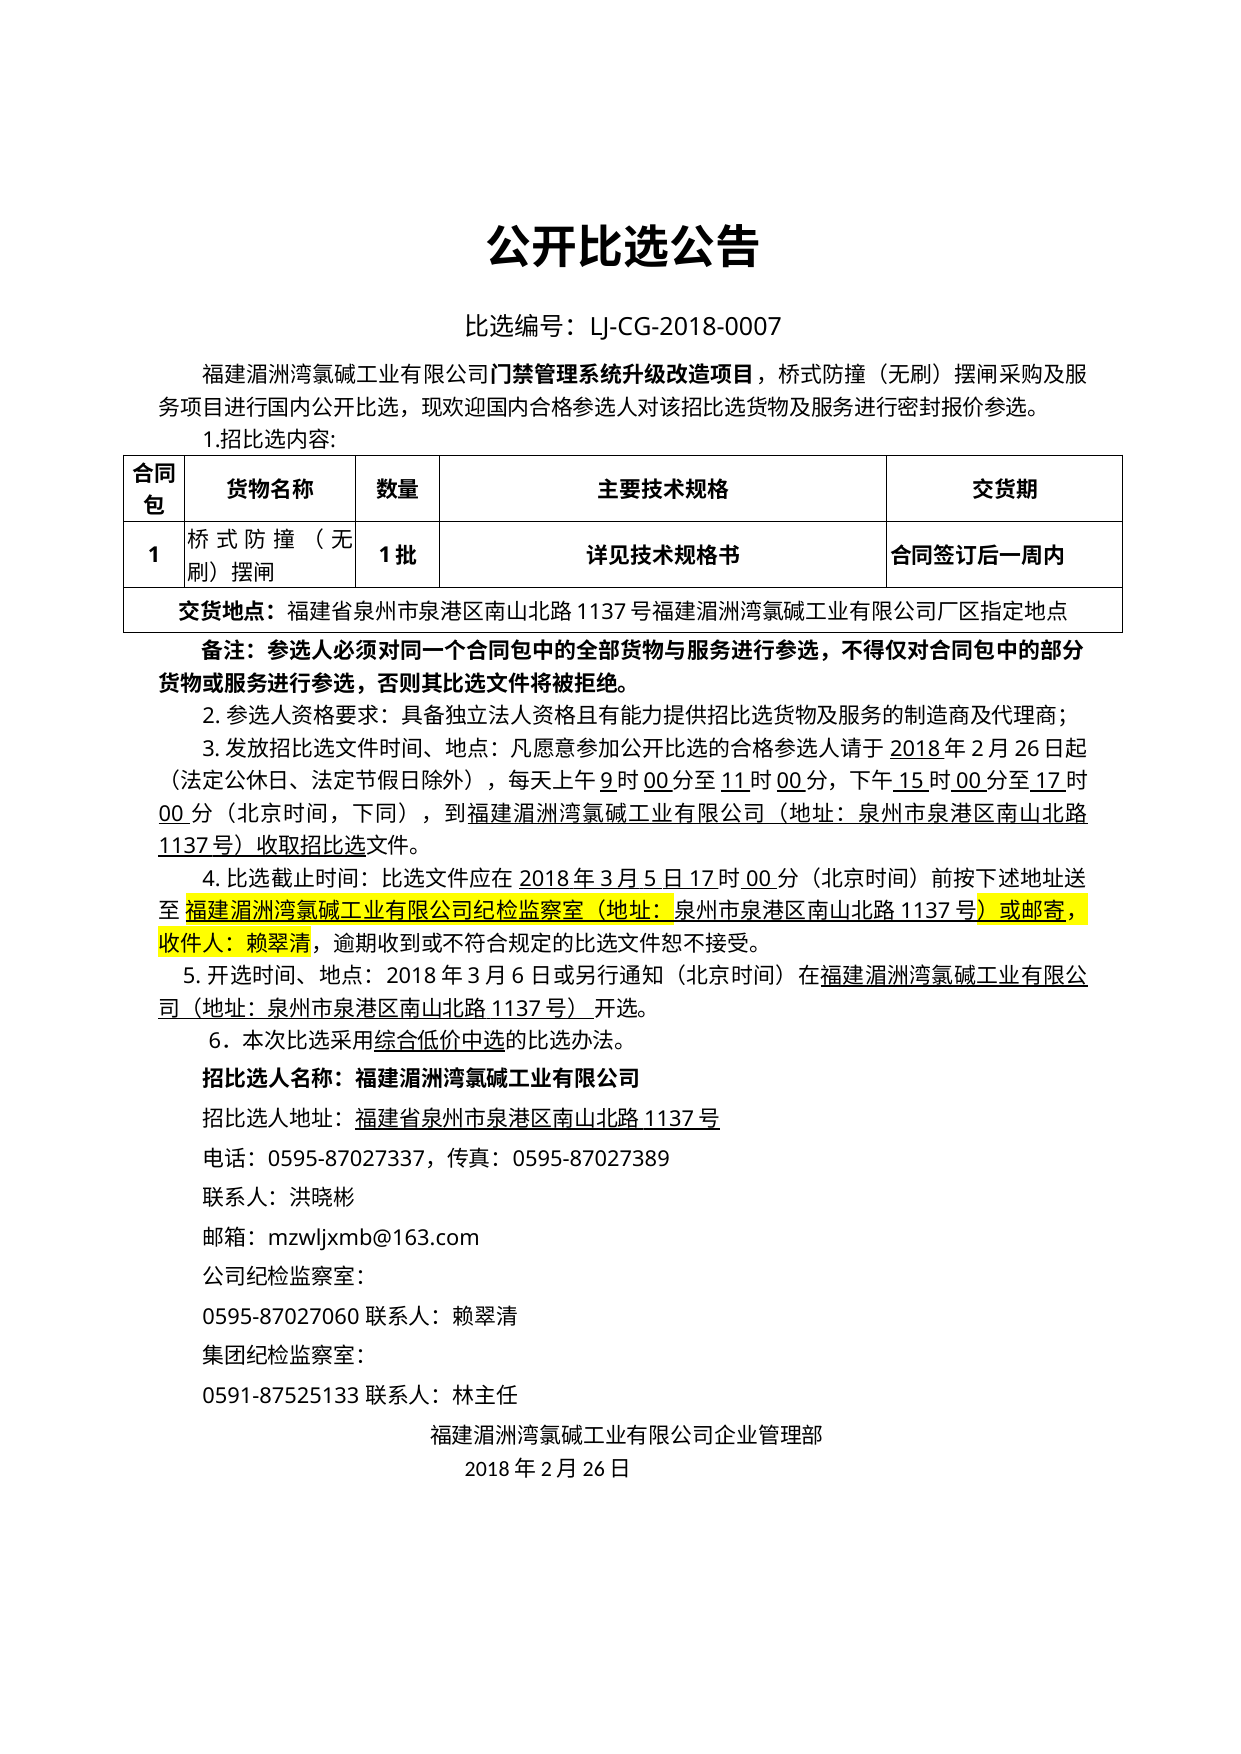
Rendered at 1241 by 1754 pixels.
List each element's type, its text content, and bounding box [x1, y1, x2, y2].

text 集团纪检监察室： [158, 1332, 1088, 1372]
table_header 交货期 [887, 456, 1122, 521]
table_cell 交货地点：福建省泉州市泉港区南山北路1137号福建湄洲湾氯碱工业有限公司厂区指定地点 [124, 588, 1122, 632]
table_cell 合同签订后一周内 [887, 522, 1122, 587]
text 联系人：洪晓彬 [158, 1174, 1088, 1213]
text 0595-87027060 联系人：赖翠清 [158, 1293, 1088, 1332]
table_header 合同包 [124, 456, 184, 521]
table_header 货物名称 [185, 456, 355, 521]
text 公开比选公告 [158, 194, 1088, 292]
list 发放招比选文件时间、地点：凡愿意参加公开比选的合格参选人请于2018年2月26日起（法定公休日、法定节假日除外），每天上午9时00分至11时00分，下午 15 时 00 分至 17 时 00 分（北京时间，下同），到福建湄洲湾氯碱工业有限公司（地址：泉州市泉港区南山北路1137号）收取招比选文件。 [158, 730, 1088, 860]
table_cell 1 [124, 522, 184, 587]
text 备注：参选人必须对同一个合同包中的全部货物与服务进行参选，不得仅对合同包中的部分货物或服务进行参选，否则其比选文件将被拒绝。 [158, 633, 1088, 698]
text 邮箱：mzwljxmb@163.com [158, 1213, 1088, 1253]
text 5. 开选时间、地点：2018年3月6 日或另行通知（北京时间）在福建湄洲湾氯碱工业有限公司（地址：泉州市泉港区南山北路1137号） 开选。 [158, 958, 1088, 1023]
table_header 主要技术规格 [440, 456, 886, 521]
text 招比选人地址：福建省泉州市泉港区南山北路1137号 [158, 1095, 1088, 1134]
list 参选人资格要求：具备独立法人资格且有能力提供招比选货物及服务的制造商及代理商； [158, 698, 1088, 730]
text 6．本次比选采用综合低价中选的比选办法。 [158, 1023, 1088, 1055]
table_cell 详见技术规格书 [440, 522, 886, 587]
text 0591-87525133 联系人：林主任 [158, 1372, 1088, 1411]
text 比选编号：LJ-CG-2018-0007 [158, 292, 1088, 357]
table_cell 桥式防撞（无刷）摆闸 [185, 522, 355, 587]
table_header 数量 [356, 456, 439, 521]
text 公司纪检监察室： [158, 1253, 1088, 1293]
text 招比选人名称：福建湄洲湾氯碱工业有限公司 [158, 1055, 1088, 1095]
text 福建湄洲湾氯碱工业有限公司企业管理部 [158, 1411, 1088, 1451]
text 2018年 2月26日 [158, 1451, 1088, 1483]
table_cell 1批 [356, 522, 439, 587]
text 1.招比选内容: [158, 422, 1088, 454]
text 4. 比选截止时间：比选文件应在2018年3月5 日17时 00 分（北京时间）前按下述地址送至 福建湄洲湾氯碱工业有限公司纪检监察室（地址：泉州市泉港区南山北路1137号）或邮寄，收件人：赖翠清，逾期收到或不符合规定的比选文件恕不接受。 [158, 860, 1088, 958]
text 福建湄洲湾氯碱工业有限公司门禁管理系统升级改造项目，桥式防撞（无刷）摆闸采购及服务项目进行国内公开比选，现欢迎国内合格参选人对该招比选货物及服务进行密封报价参选。 [158, 357, 1088, 422]
text 电话：0595-87027337，传真：0595-87027389 [158, 1134, 1088, 1174]
